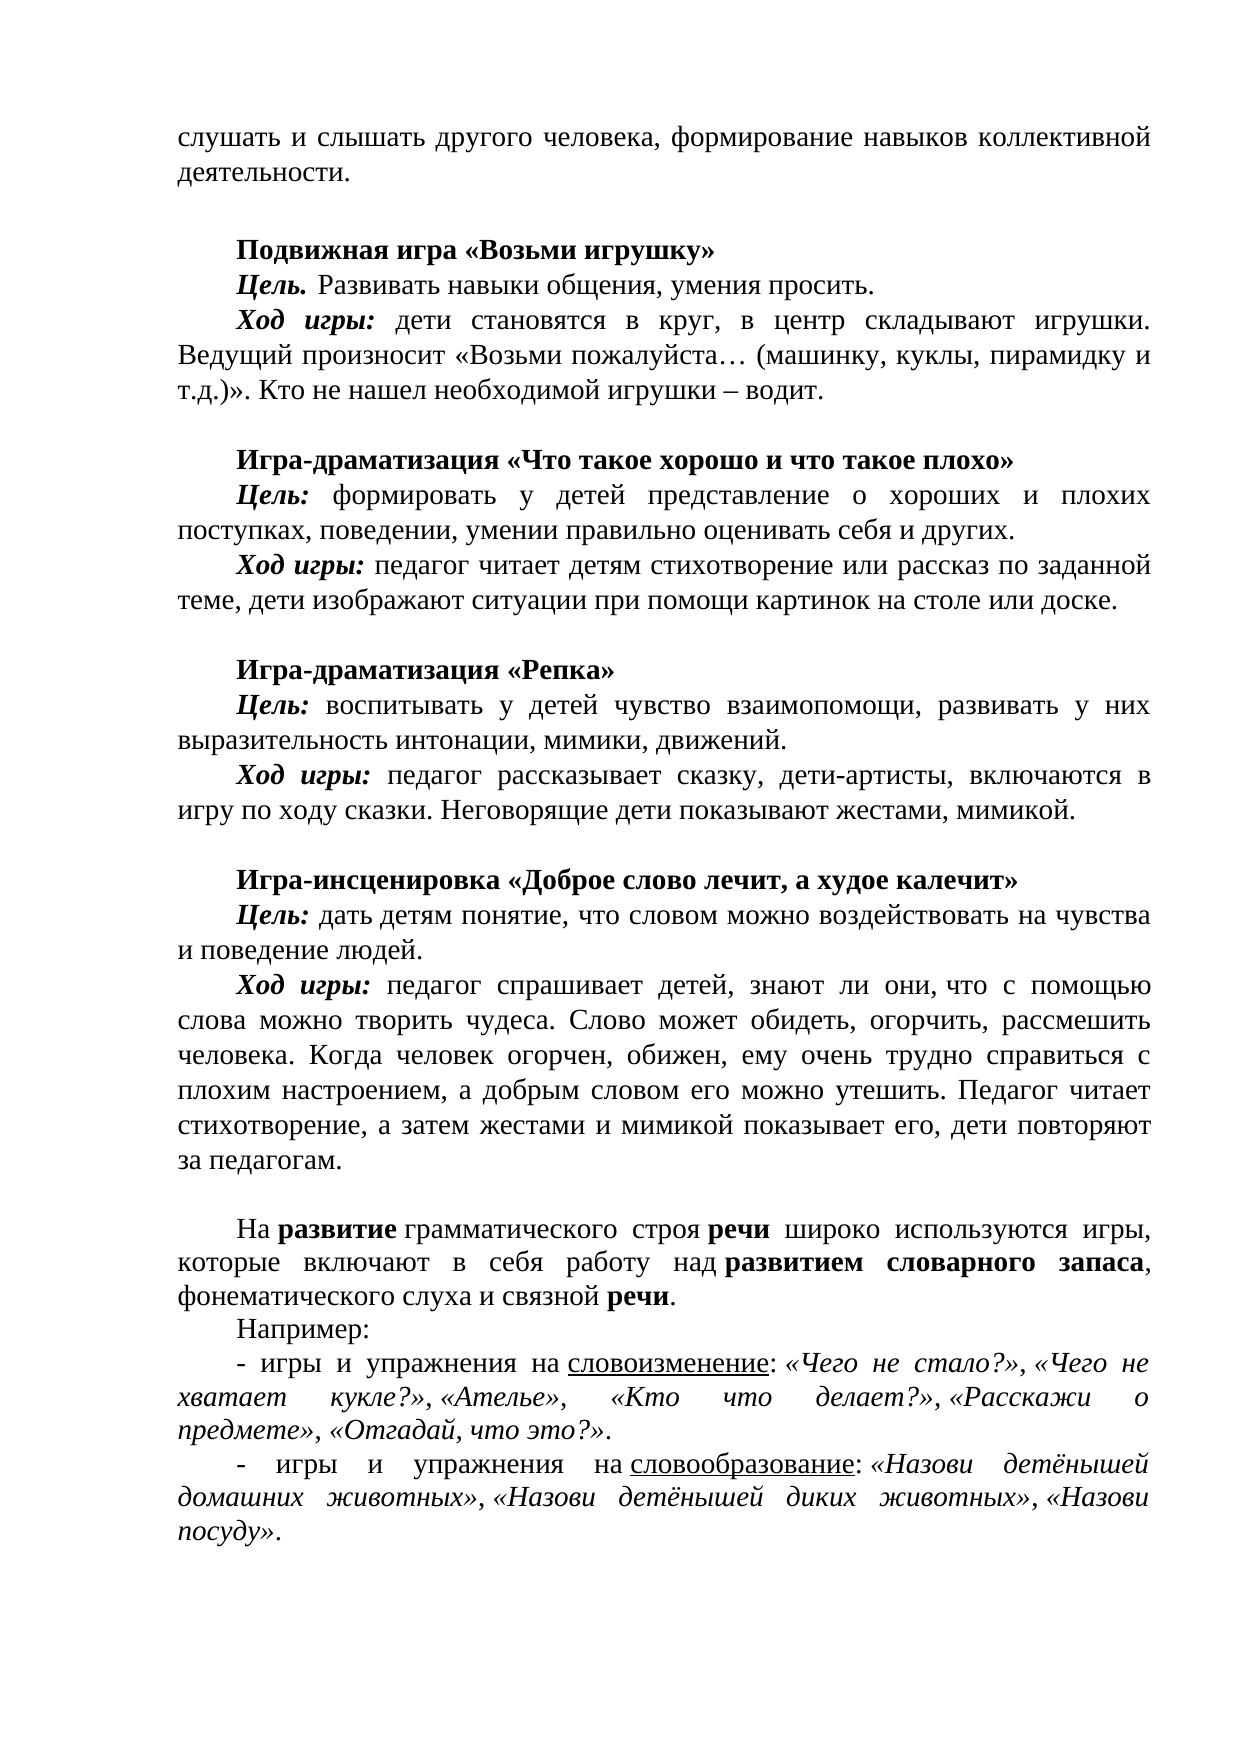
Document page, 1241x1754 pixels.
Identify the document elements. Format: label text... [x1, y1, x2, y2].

text Игра-драматизация «Что такое хорошо и что такое плохо» [177, 441, 1152, 476]
text Цель. Развивать навыки общения, умения просить. [177, 266, 1152, 301]
text Игра-драматизация «Репка» [177, 651, 1152, 686]
text Ход игры: педагог рассказывает сказку, дети-артисты, включаются в игру по ходу сказки. Неговорящие дети показывают жестами, мимикой. [177, 756, 1152, 826]
text - игры и упражнения на словоизменение: «Чего не стало?», «Чего не хватает кукле?», «Ателье», «Кто что делает?», «Расскажи о предмете», «Отгадай, что это?». [177, 1345, 1152, 1446]
text Ход игры: педагог спрашивает детей, знают ли они, что с помощью слова можно творить чудеса. Слово может обидеть, огорчить, рассмешить человека. Когда человек огорчен, обижен, ему очень трудно справиться с плохим настроением, а добрым словом его можно утешить. Педагог читает стихотворение, а затем жестами и мимикой показывает его, дети повторяют за педагогам. [177, 966, 1152, 1176]
text Подвижная игра «Возьми игрушку» [177, 231, 1152, 266]
text Цель: дать детям понятие, что словом можно воздействовать на чувства и поведение людей. [177, 896, 1152, 966]
text Ход игры: педагог читает детям стихотворение или рассказ по заданной теме, дети изображают ситуации при помощи картинок на столе или доске. [177, 546, 1152, 616]
text На развитие грамматического строя речи широко используются игры, которые включают в себя работу над развитием словарного запаса, фонематического слуха и связной речи. [177, 1211, 1152, 1312]
text Игра-инсценировка «Доброе слово лечит, а худое калечит» [177, 861, 1152, 896]
text Например: [177, 1312, 1152, 1345]
text Ход игры: дети становятся в круг, в центр складывают игрушки. Ведущий произносит «Возьми пожалуйста… (машинку, куклы, пирамидку и т.д.)». Кто не нашел необходимой игрушки – водит. [177, 301, 1152, 406]
text - игры и упражнения на словообразование: «Назови детёнышей домашних животных», «Назови детёнышей диких животных», «Назови посуду». [177, 1446, 1152, 1546]
text Цель: воспитывать у детей чувство взаимопомощи, развивать у них выразительность интонации, мимики, движений. [177, 686, 1152, 756]
text Цель: формировать у детей представление о хороших и плохих поступках, поведении, умении правильно оценивать себя и других. [177, 476, 1152, 546]
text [177, 118, 1152, 188]
